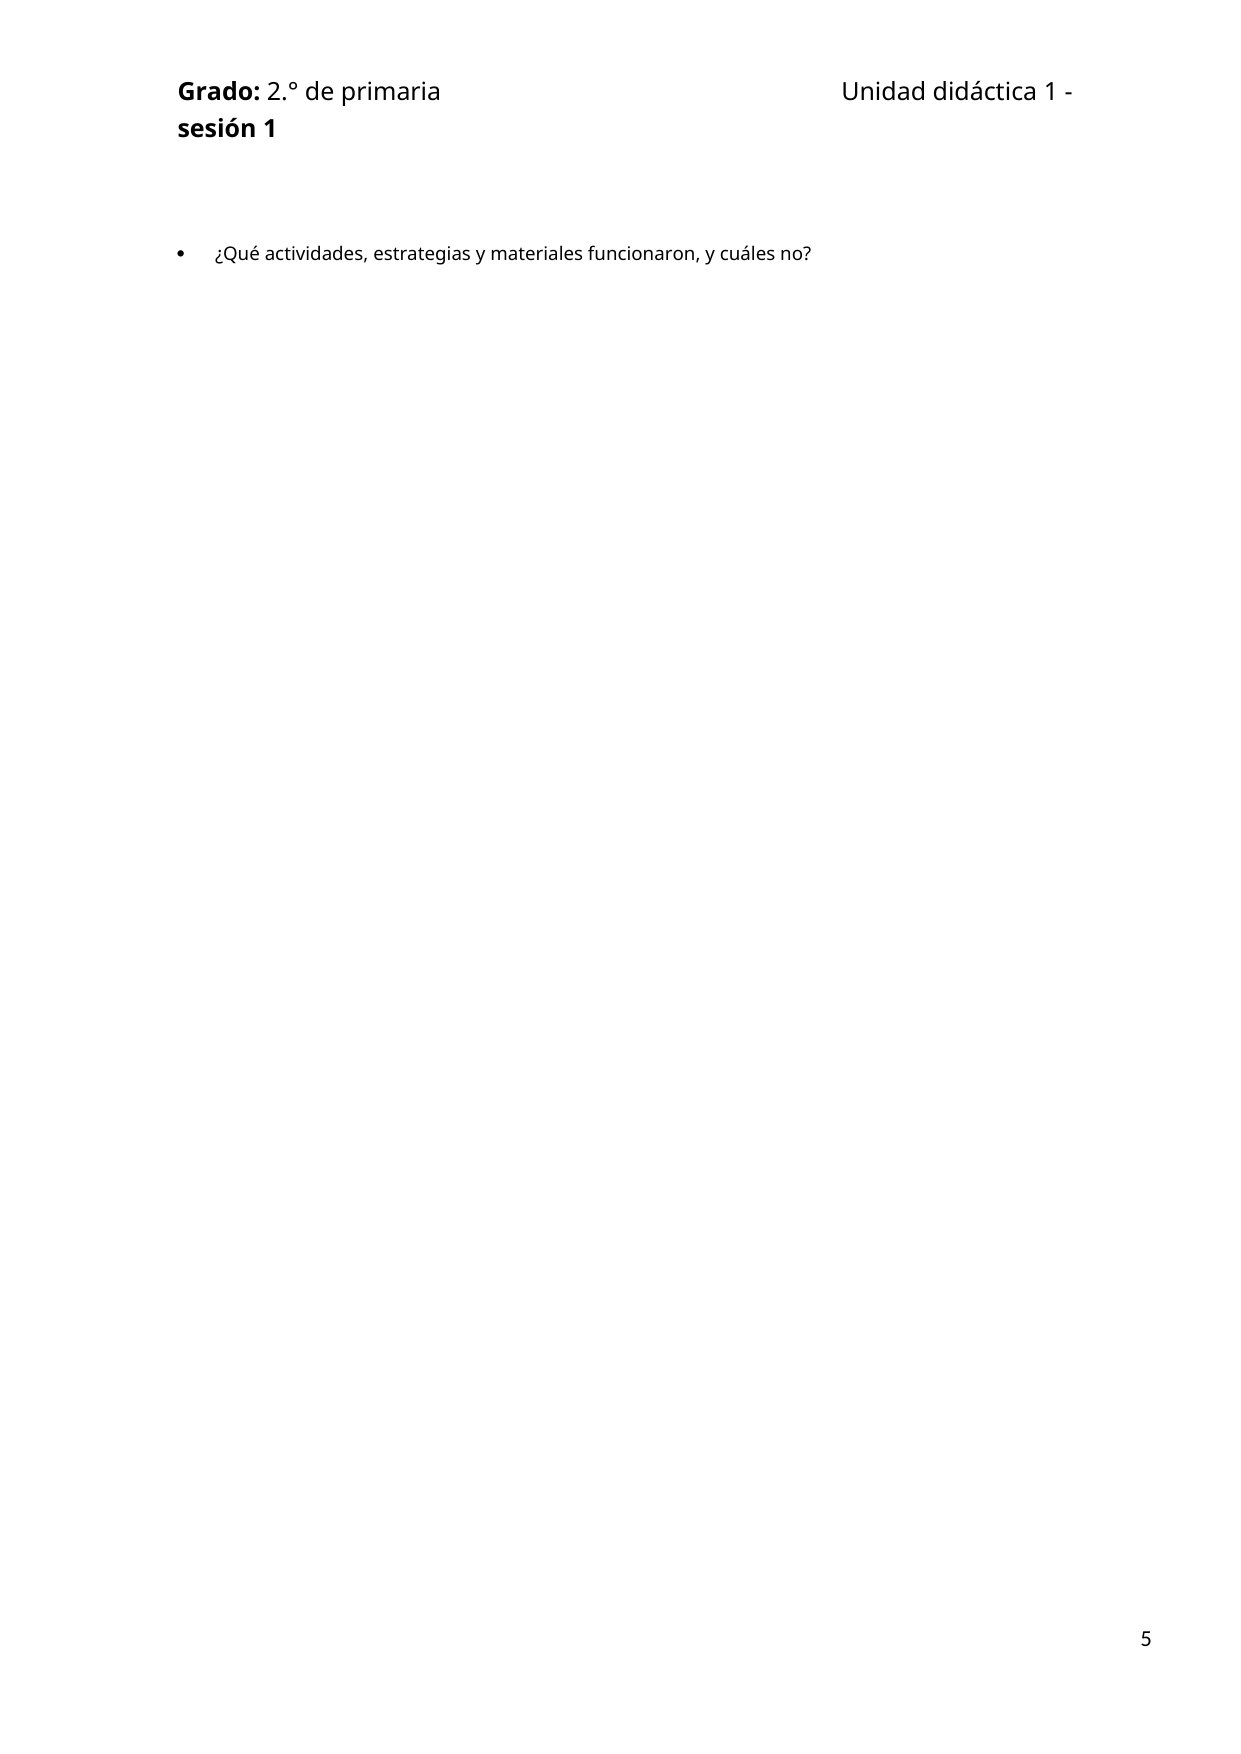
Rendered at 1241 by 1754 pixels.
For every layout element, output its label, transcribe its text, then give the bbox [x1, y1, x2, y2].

list ¿Qué actividades, estrategias y materiales funcionaron, y cuáles no? [177, 240, 1152, 265]
